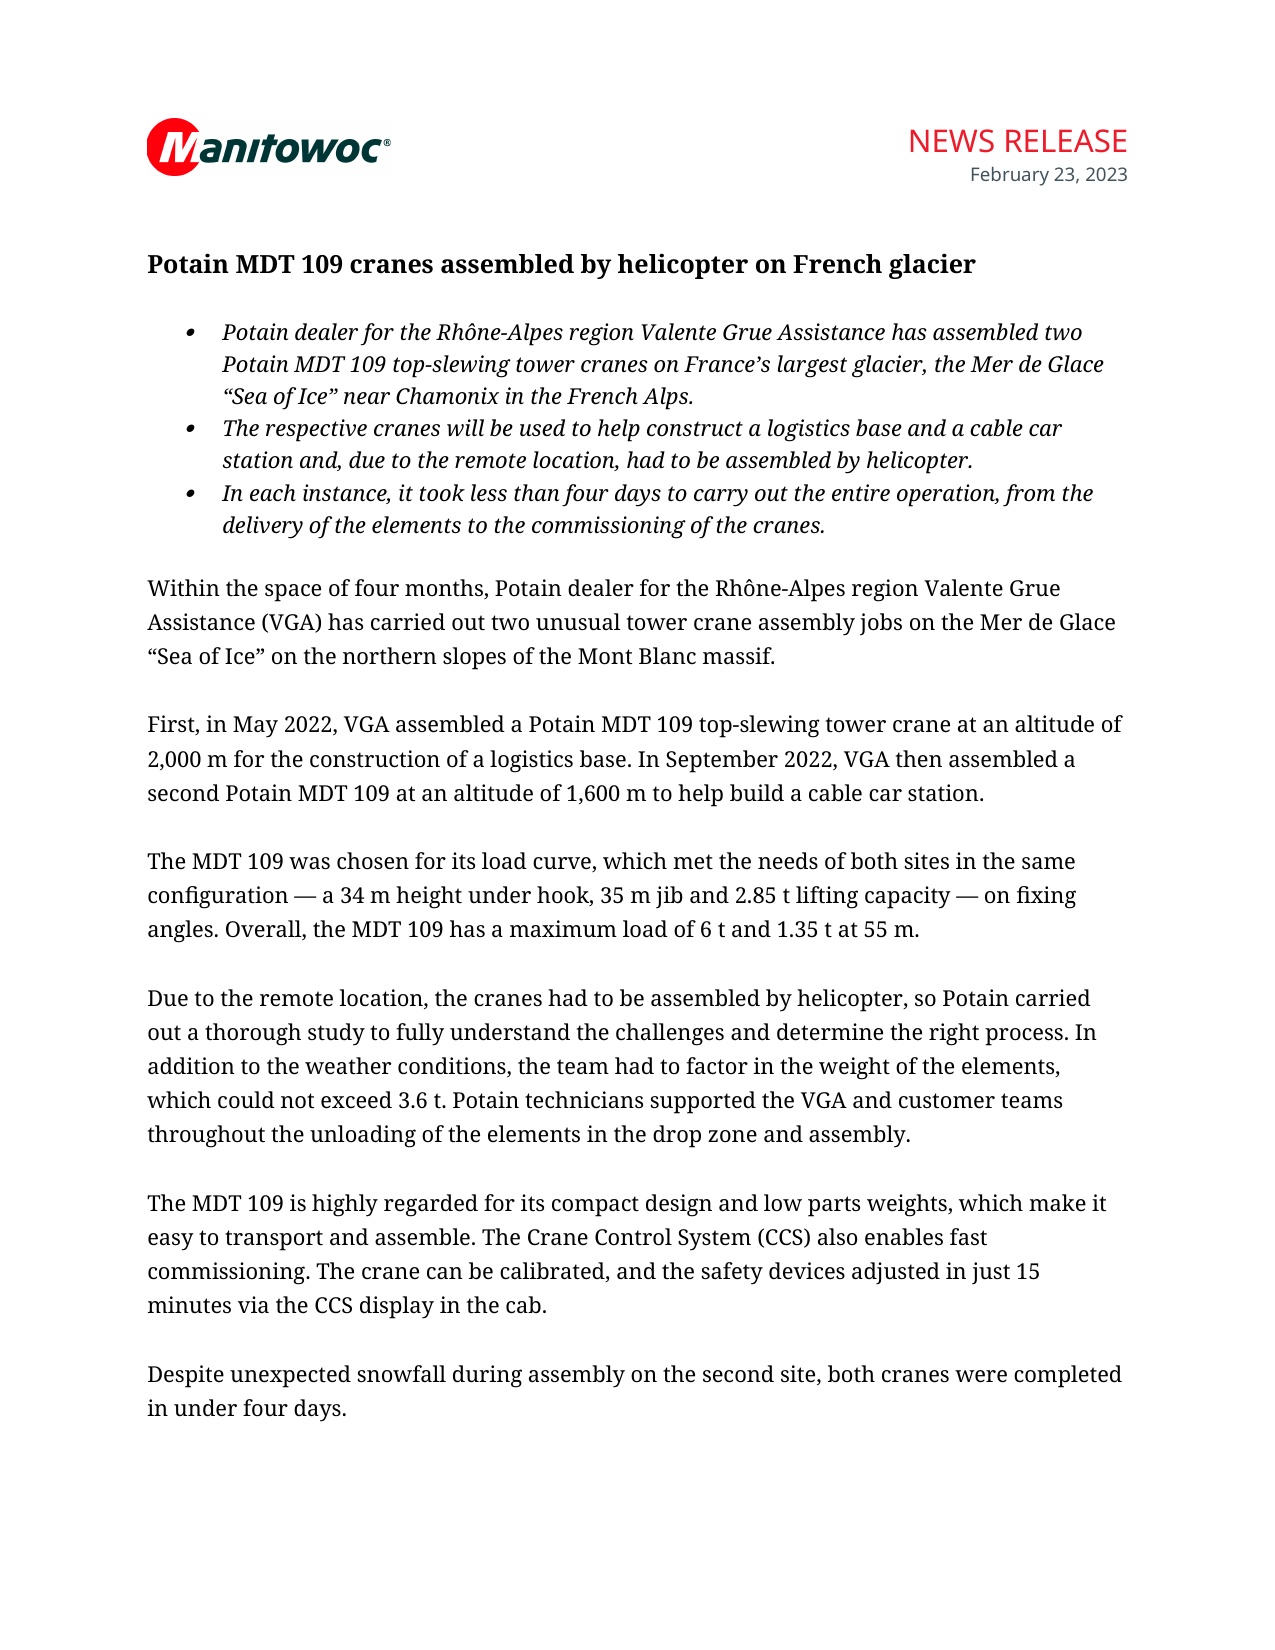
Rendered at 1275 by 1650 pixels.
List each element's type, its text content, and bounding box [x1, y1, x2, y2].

text Within the space of four months, Potain dealer for the Rhône-Alpes region Valente Grue Assistance (VGA) has carried out two unusual tower crane assembly jobs on the Mer de Glace “Sea of Ice” on the northern slopes of the Mont Blanc massif. [147, 573, 1128, 671]
text Due to the remote location, the cranes had to be assembled by helicopter, so Potain carried out a thorough study to fully understand the challenges and determine the right process. In addition to the weather conditions, the team had to factor in the weight of the elements, which could not exceed 3.6 t. Potain technicians supported the VGA and customer teams throughout the unloading of the elements in the drop zone and assembly. [147, 983, 1128, 1149]
text February 23, 2023 [147, 161, 1128, 187]
list The respective cranes will be used to help construct a logistics base and a cable car station and, due to the remote location, had to be assembled by helicopter. [184, 413, 1128, 475]
text The MDT 109 was chosen for its load curve, which met the needs of both sites in the same configuration — a 34 m height under hook, 35 m jib and 2.85 t lifting capacity — on fixing angles. Overall, the MDT 109 has a maximum load of 6 t and 1.35 t at 55 m. [147, 846, 1128, 944]
text Despite unexpected snowfall during assembly on the second site, both cranes were completed in under four days. [147, 1358, 1128, 1422]
text The MDT 109 is highly regarded for its compact design and low parts weights, which make it easy to transport and assemble. The Crane Control System (CCS) also enables fast commissioning. The crane can be calibrated, and the safety devices adjusted in just 15 minutes via the CCS display in the cab. [147, 1188, 1128, 1320]
text NEWS RELEASE [391, 118, 1128, 161]
list Potain dealer for the Rhône-Alpes region Valente Grue Assistance has assembled two Potain MDT 109 top-slewing tower cranes on France’s largest glacier, the Mer de Glace “Sea of Ice” near Chamonix in the French Alps. [184, 317, 1128, 411]
text First, in May 2022, VGA assembled a Potain MDT 109 top-slewing tower crane at an altitude of 2,000 m for the construction of a logistics base. In September 2022, VGA then assembled a second Potain MDT 109 at an altitude of 1,600 m to help build a cable car station. [147, 709, 1128, 807]
text Potain MDT 109 cranes assembled by helicopter on French glacier [147, 246, 1128, 280]
list In each instance, it took less than four days to carry out the entire operation, from the delivery of the elements to the commissioning of the cranes. [184, 477, 1128, 539]
picture [147, 118, 391, 176]
